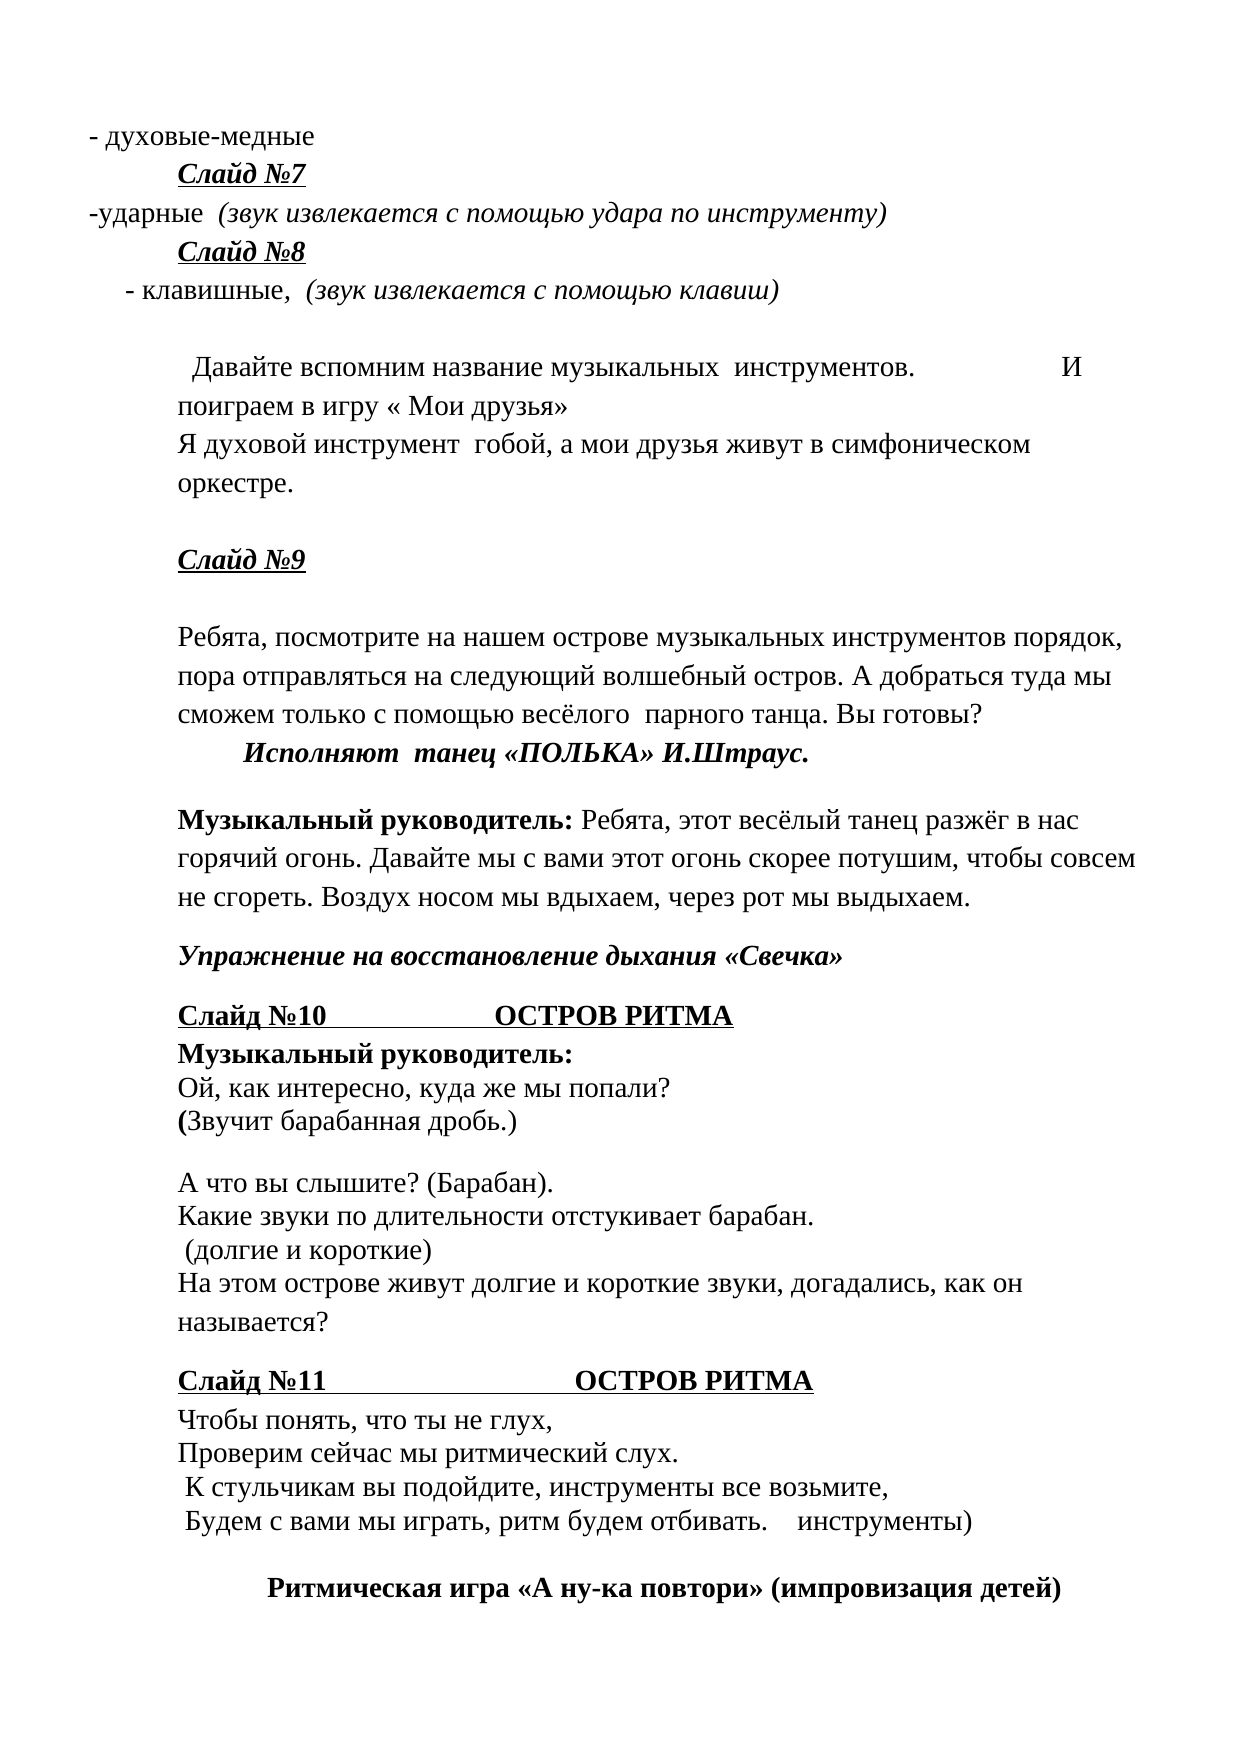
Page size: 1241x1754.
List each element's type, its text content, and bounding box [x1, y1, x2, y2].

text Слайд №10 ОСТРОВ РИТМА [177, 998, 1152, 1031]
text Будем с вами мы играть, ритм будем отбивать. инструменты) [177, 1503, 1152, 1536]
text Слайд №11 ОСТРОВ РИТМА [177, 1363, 1152, 1397]
text Слайд №9 [177, 542, 1152, 576]
text Чтобы понять, что ты не глух, [177, 1402, 1152, 1436]
text Исполняют танец «ПОЛЬКА» И.Штраус. [177, 735, 1152, 768]
text Ритмическая игра «А ну-ка повтори» (импровизация детей) [177, 1570, 1152, 1603]
list - духовые-медные [88, 118, 1152, 152]
text (долгие и короткие) [177, 1232, 1152, 1266]
text К стульчикам вы подойдите, инструменты все возьмите, [177, 1469, 1152, 1503]
list - клавишные, (звук извлекается с помощью клавиш) [88, 272, 1152, 306]
text Слайд №8 [177, 234, 1152, 267]
text На этом острове живут долгие и короткие звуки, догадались, как он называется? [177, 1266, 1152, 1338]
text Слайд №7 [177, 157, 1152, 190]
text Проверим сейчас мы ритмический слух. [177, 1436, 1152, 1469]
text Музыкальный руководитель: Ребята, этот весёлый танец разжёг в нас горячий огонь. Давайте мы с вами этот огонь скорее потушим, чтобы совсем не сгореть. Воздух носом мы вдыхаем, через рот мы выдыхаем. [177, 802, 1152, 912]
text Ой, как интересно, куда же мы попали? [177, 1070, 1152, 1103]
text Давайте вспомним название музыкальных инструментов. И поиграем в игру « Мои друзья» [177, 349, 1152, 421]
text Музыкальный руководитель: [177, 1036, 1152, 1070]
text (Звучит барабанная дробь.) [177, 1103, 1152, 1137]
text Ребята, посмотрите на нашем острове музыкальных инструментов порядок, пора отправляться на следующий волшебный остров. А добраться туда мы сможем только с помощью весёлого парного танца. Вы готовы? [177, 619, 1152, 730]
text Какие звуки по длительности отстукивает барабан. [177, 1198, 1152, 1232]
text Упражнение на восстановление дыхания «Свечка» [177, 938, 1152, 972]
text Я духовой инструмент гобой, а мои друзья живут в симфоническом оркестре. [177, 426, 1152, 498]
list -ударные (звук извлекается с помощью удара по инструменту) [88, 195, 1152, 229]
text А что вы слышите? (Барабан). [177, 1165, 1152, 1198]
